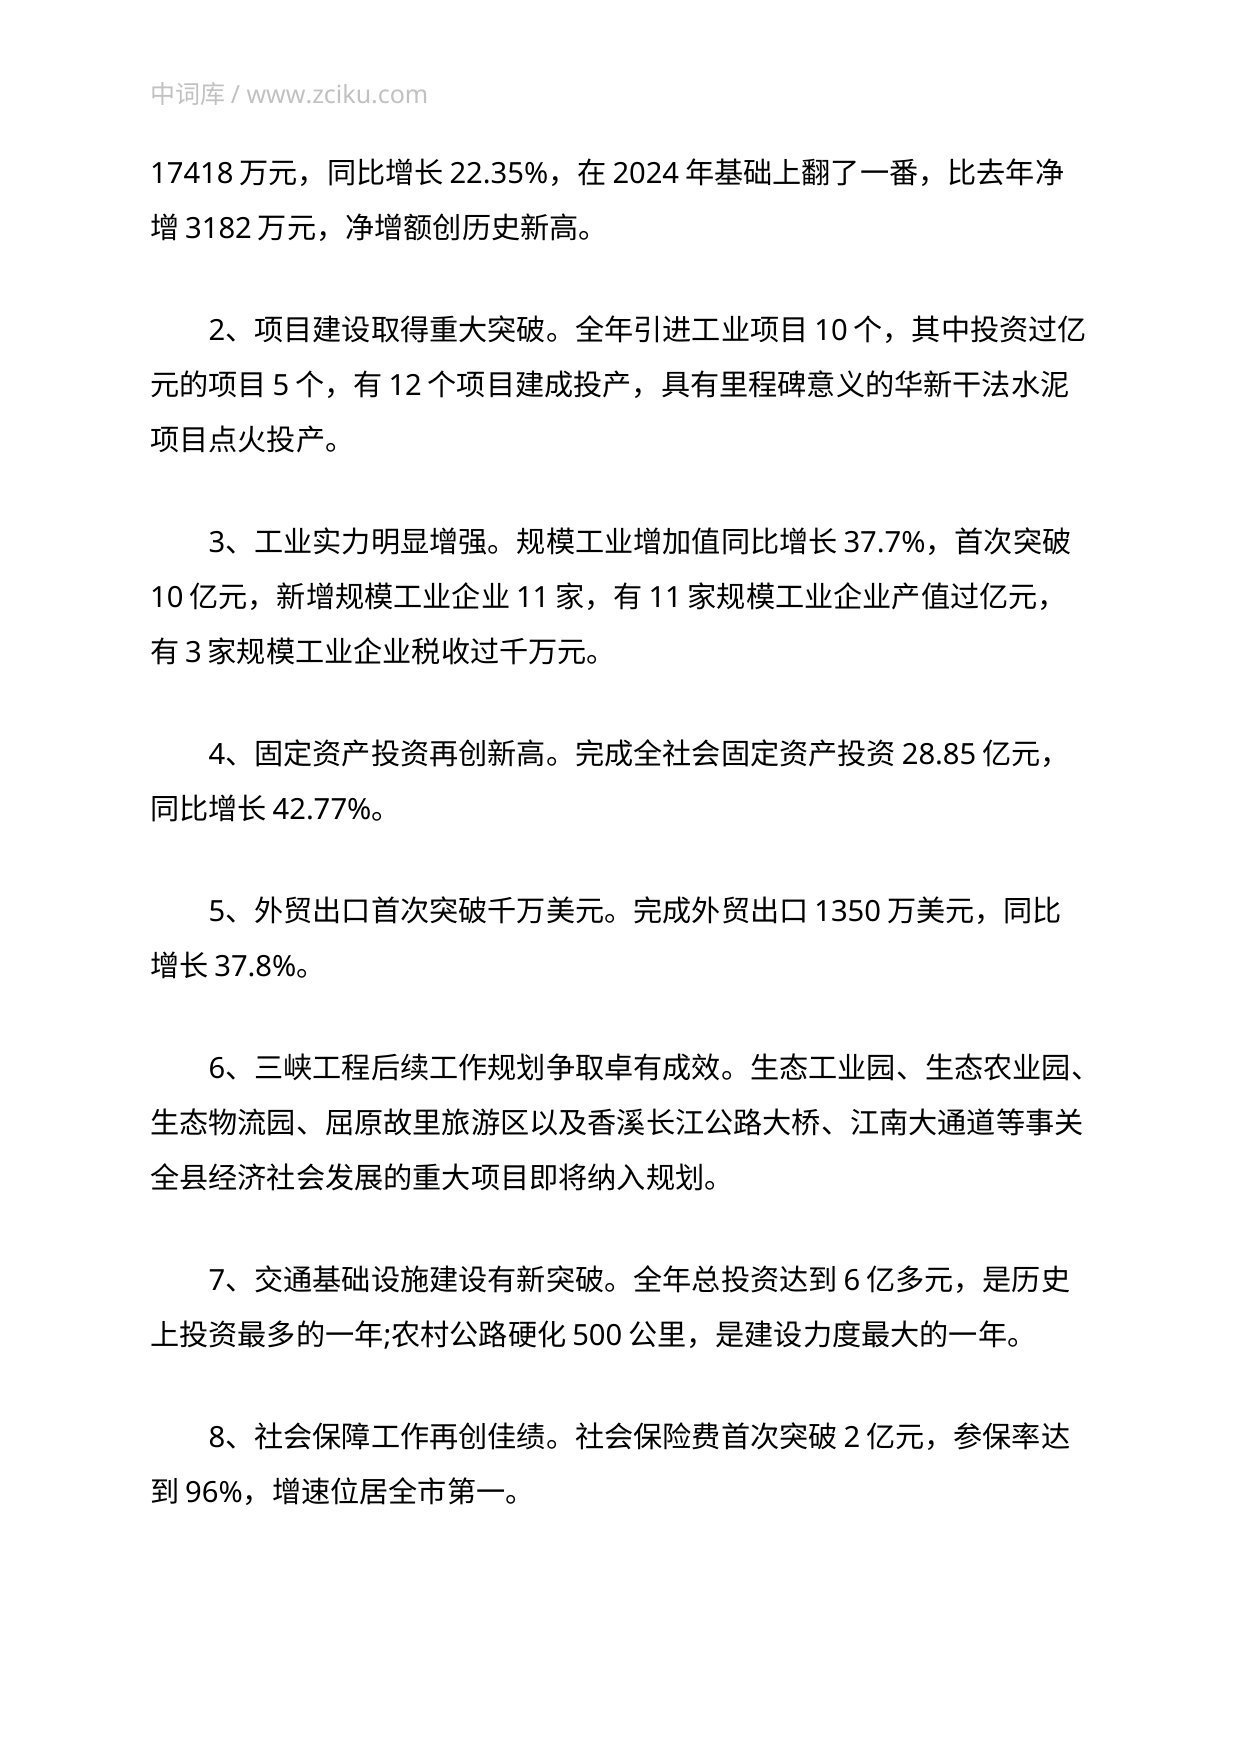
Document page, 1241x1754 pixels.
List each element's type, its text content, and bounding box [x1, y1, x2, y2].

text 8、社会保障工作再创佳绩。社会保险费首次突破2亿元，参保率达到96%，增速位居全市第一。 [150, 1413, 1090, 1511]
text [150, 150, 1090, 247]
text 4、固定资产投资再创新高。完成全社会固定资产投资28.85亿元，同比增长42.77%。 [150, 731, 1090, 828]
text 6、三峡工程后续工作规划争取卓有成效。生态工业园、生态农业园、生态物流园、屈原故里旅游区以及香溪长江公路大桥、江南大通道等事关全县经济社会发展的重大项目即将纳入规划。 [150, 1045, 1090, 1197]
text 7、交通基础设施建设有新突破。全年总投资达到6亿多元，是历史上投资最多的一年;农村公路硬化500公里，是建设力度最大的一年。 [150, 1256, 1090, 1354]
text 2、项目建设取得重大突破。全年引进工业项目10个，其中投资过亿元的项目5个，有12个项目建成投产，具有里程碑意义的华新干法水泥项目点火投产。 [150, 307, 1090, 459]
text 3、工业实力明显增强。规模工业增加值同比增长37.7%，首次突破10亿元，新增规模工业企业11家，有11家规模工业企业产值过亿元，有3家规模工业企业税收过千万元。 [150, 519, 1090, 671]
text 5、外贸出口首次突破千万美元。完成外贸出口1350万美元，同比增长37.8%。 [150, 888, 1090, 985]
